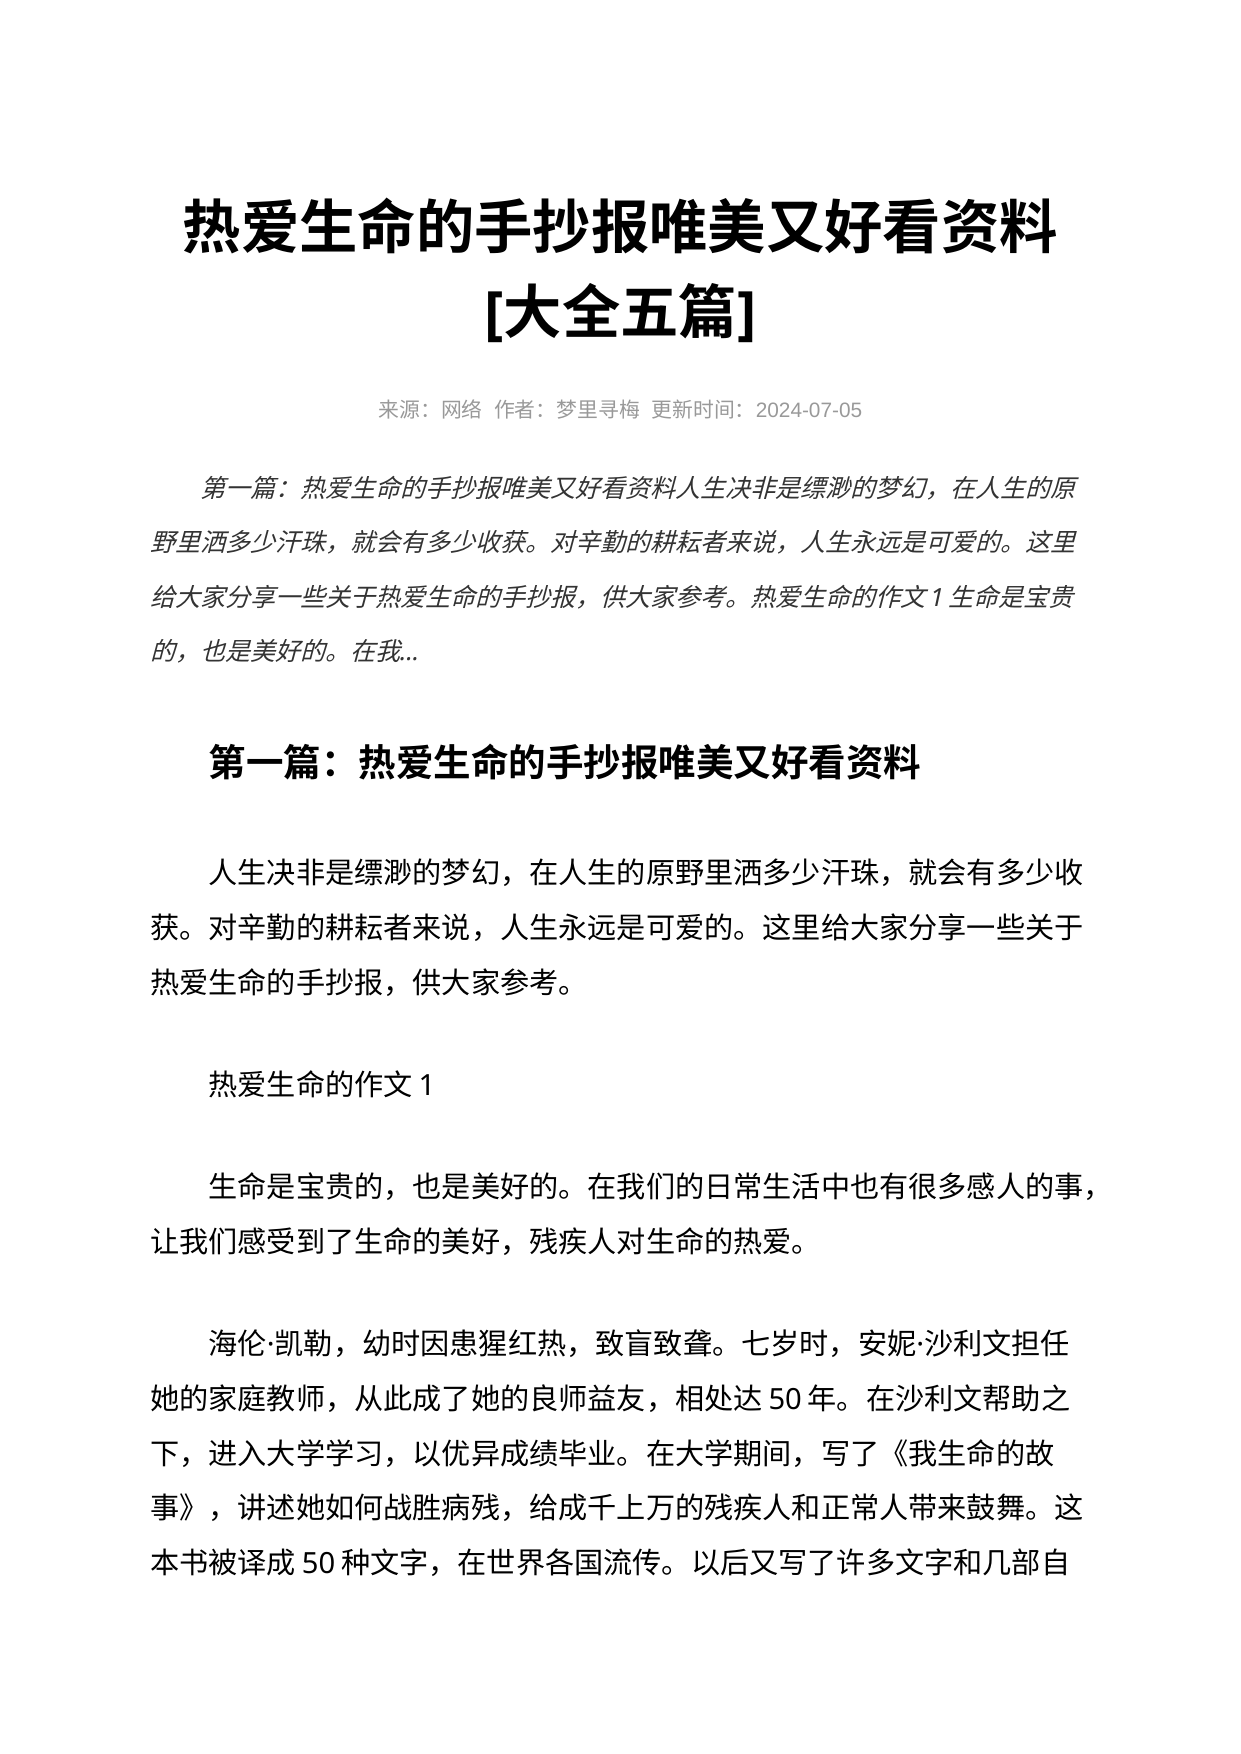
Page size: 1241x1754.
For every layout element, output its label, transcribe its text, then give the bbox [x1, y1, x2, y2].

text 热爱生命的作文1 [150, 1062, 1090, 1104]
text 第一篇：热爱生命的手抄报唯美又好看资料 [150, 733, 1090, 787]
text 人生决非是缥渺的梦幻，在人生的原野里洒多少汗珠，就会有多少收获。对辛勤的耕耘者来说，人生永远是可爱的。这里给大家分享一些关于热爱生命的手抄报，供大家参考。 [150, 850, 1090, 1002]
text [150, 1320, 1090, 1582]
text 第一篇：热爱生命的手抄报唯美又好看资料人生决非是缥渺的梦幻，在人生的原野里洒多少汗珠，就会有多少收获。对辛勤的耕耘者来说，人生永远是可爱的。这里给大家分享一些关于热爱生命的手抄报，供大家参考。热爱生命的作文1生命是宝贵的，也是美好的。在我... [150, 468, 1090, 668]
text 生命是宝贵的，也是美好的。在我们的日常生活中也有很多感人的事，让我们感受到了生命的美好，残疾人对生命的热爱。 [150, 1163, 1090, 1261]
subtitle 热爱生命的手抄报唯美又好看资料[大全五篇] [150, 181, 1090, 351]
text 来源：网络 作者：梦里寻梅 更新时间：2024-07-05 [150, 397, 1090, 421]
